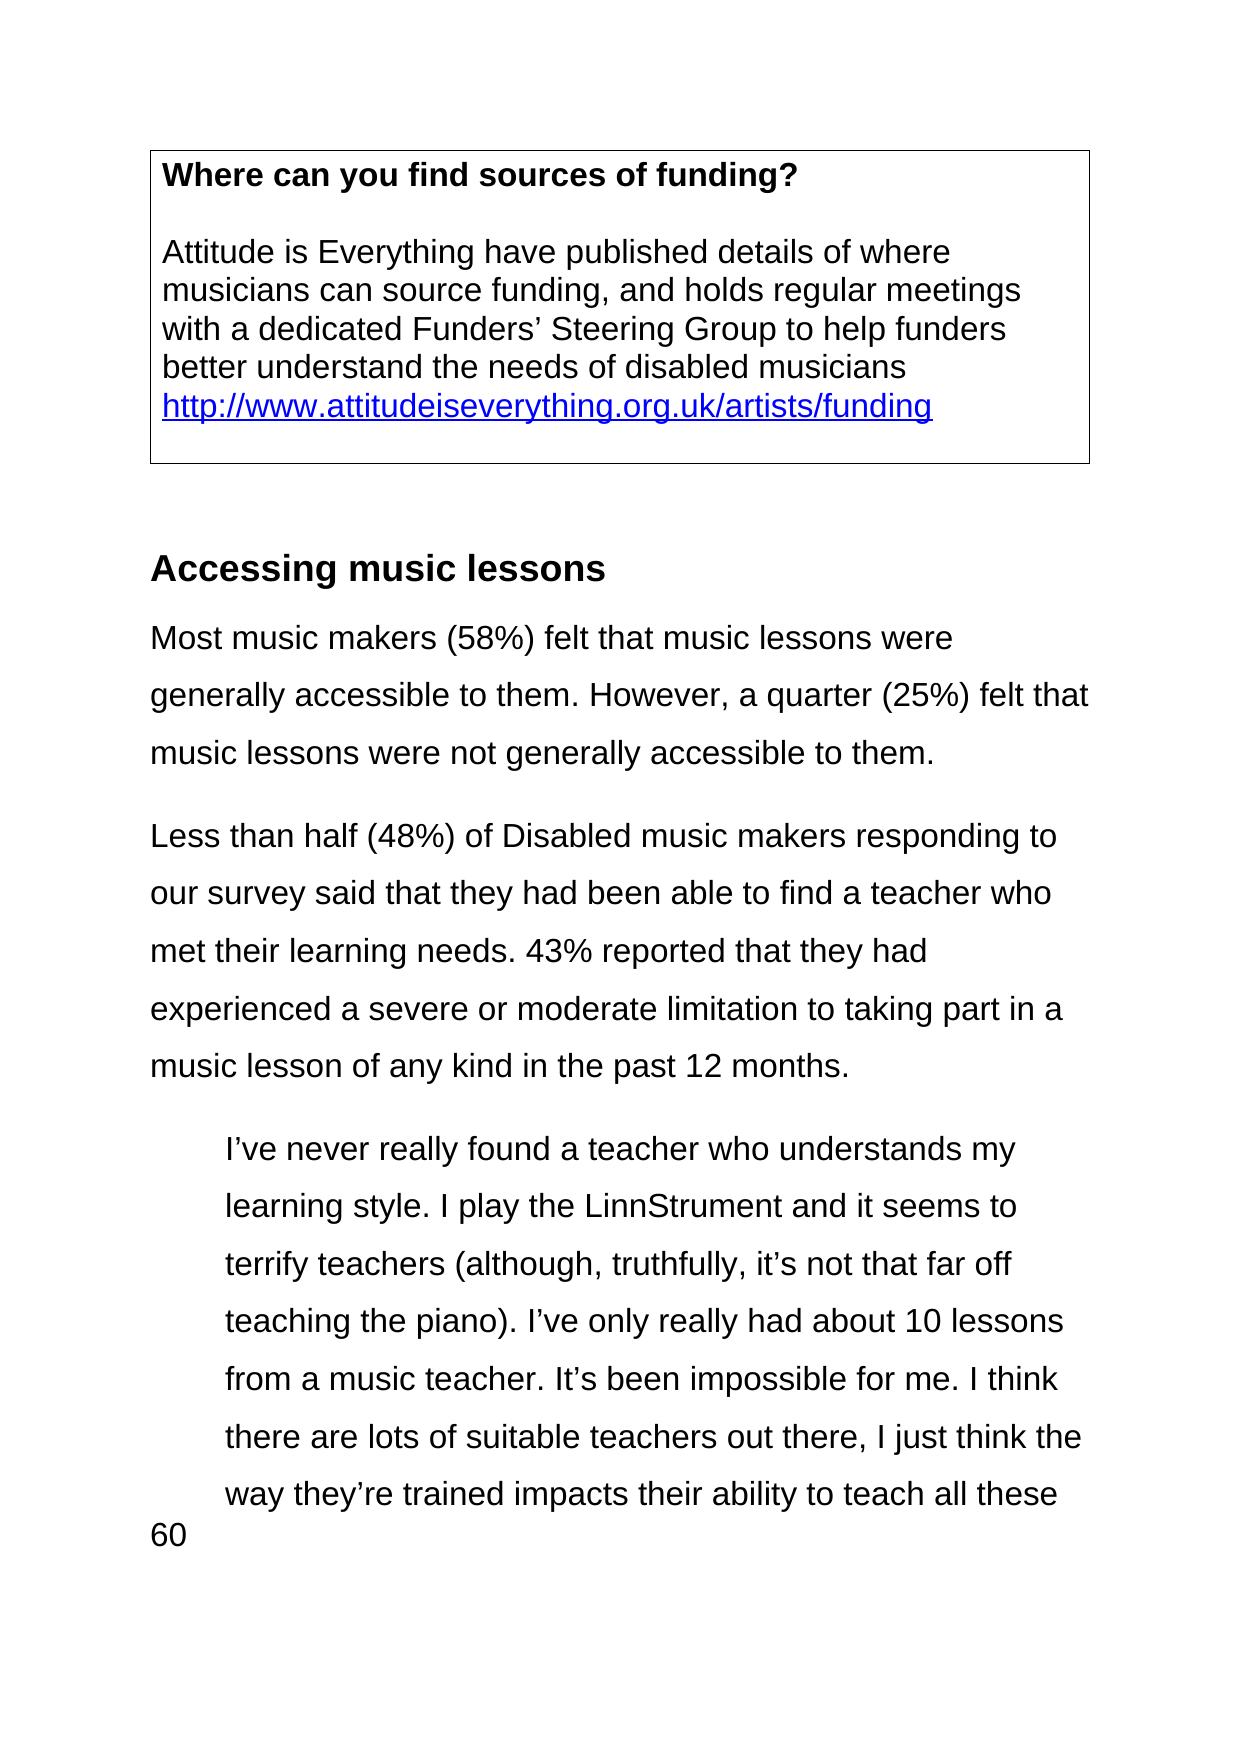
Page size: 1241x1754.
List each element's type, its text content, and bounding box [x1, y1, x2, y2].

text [225, 1129, 1090, 1513]
table_header Where can you find sources of funding? Attitude is Everything have published details of where musicians can source funding, and holds regular meetings with a dedicated Funders’ Steering Group to help funders better understand the needs of disabled musicians http://www.attitudeiseverything.org.uk/artists/funding [151, 151, 1089, 463]
text Most music makers (58%) felt that music lessons were generally accessible to them. However, a quarter (25%) felt that music lessons were not generally accessible to them. [150, 618, 1090, 772]
subtitle Accessing music lessons [150, 546, 1090, 589]
text Less than half (48%) of Disabled music makers responding to our survey said that they had been able to find a teacher who met their learning needs. 43% reported that they had experienced a severe or moderate limitation to taking part in a music lesson of any kind in the past 12 months. [150, 816, 1090, 1084]
